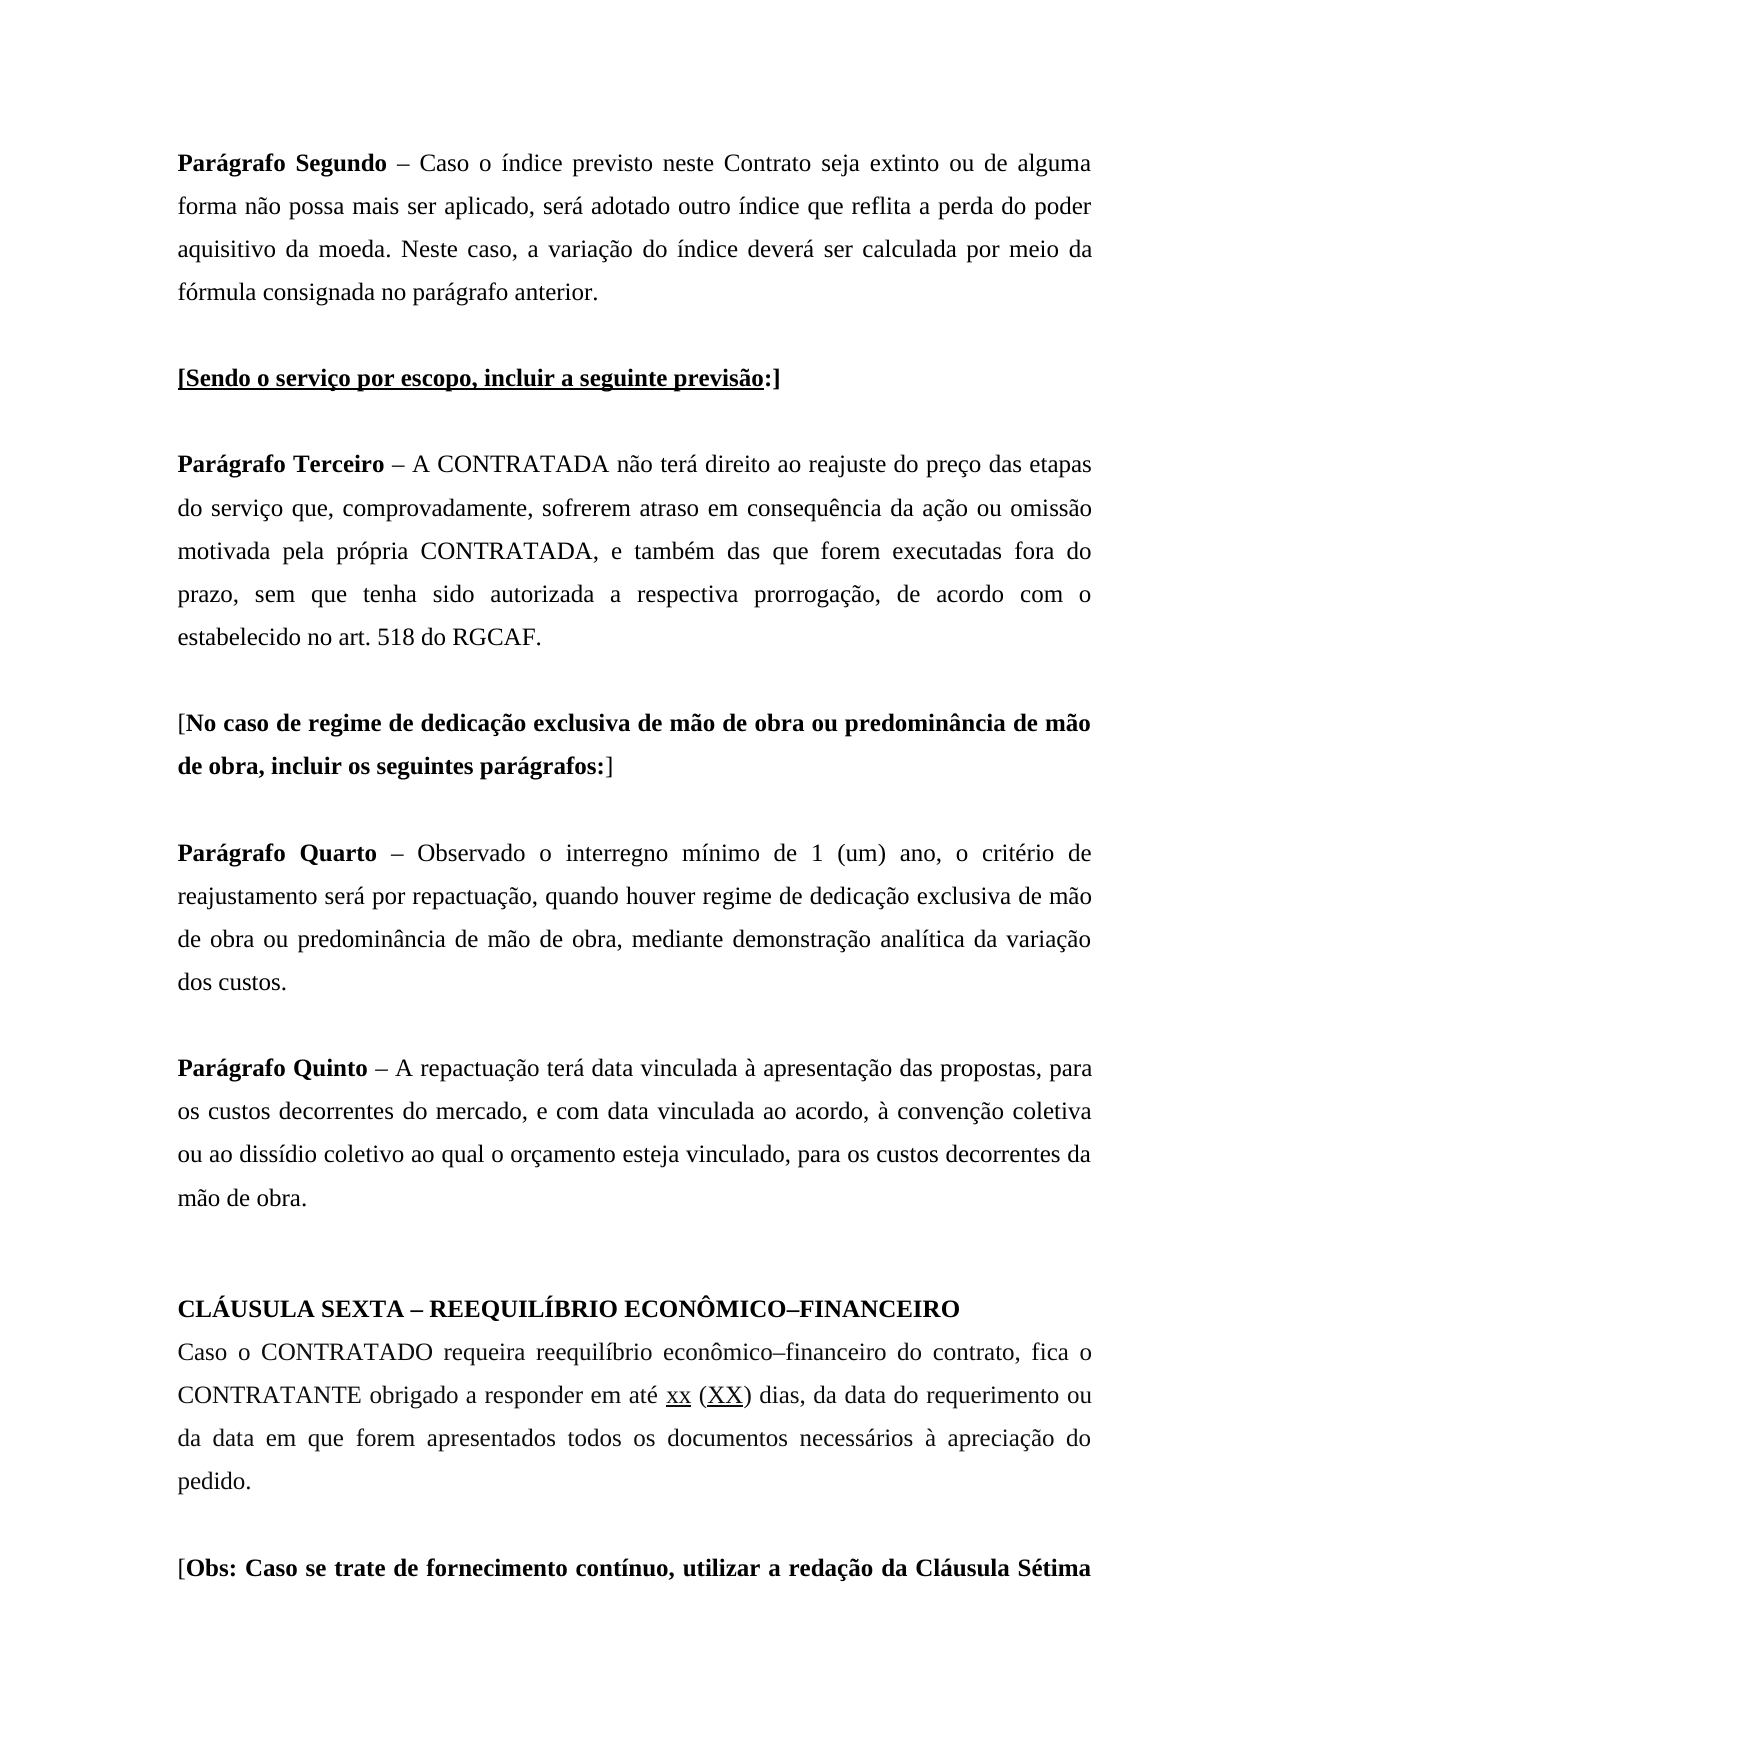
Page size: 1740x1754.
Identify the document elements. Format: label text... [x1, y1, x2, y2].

subtitle CLÁUSULA SEXTA – REEQUILÍBRIO ECONÔMICO–FINANCEIRO [177, 1294, 1063, 1323]
text Parágrafo Segundo – Caso o índice previsto neste Contrato seja extinto ou de alguma forma não possa mais ser aplicado, será adotado outro índice que reflita a perda do poder aquisitivo da moeda. Neste caso, a variação do índice deverá ser calculada por meio da fórmula consignada no parágrafo anterior. [177, 148, 1093, 306]
text Parágrafo Quarto – Observado o interregno mínimo de 1 (um) ano, o critério de reajustamento será por repactuação, quando houver regime de dedicação exclusiva de mão de obra ou predominância de mão de obra, mediante demonstração analítica da variação dos custos. [177, 838, 1093, 996]
text Caso o CONTRATADO requeira reequilíbrio econômico–financeiro do contrato, fica o CONTRATANTE obrigado a responder em até xx (XX) dias, da data do requerimento ou da data em que forem apresentados todos os documentos necessários à apreciação do pedido. [177, 1337, 1093, 1495]
text [Sendo o serviço por escopo, incluir a seguinte previsão:] [177, 363, 1093, 392]
text Parágrafo Quinto – A repactuação terá data vinculada à apresentação das propostas, para os custos decorrentes do mercado, e com data vinculada ao acordo, à convenção coletiva ou ao dissídio coletivo ao qual o orçamento esteja vinculado, para os custos decorrentes da mão de obra. [177, 1053, 1093, 1211]
text Parágrafo Terceiro – A CONTRATADA não terá direito ao reajuste do preço das etapas do serviço que, comprovadamente, sofrerem atraso em consequência da ação ou omissão motivada pela própria CONTRATADA, e também das que forem executadas fora do prazo, sem que tenha sido autorizada a respectiva prorrogação, de acordo com o estabelecido no art. 518 do RGCAF. [177, 449, 1093, 651]
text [177, 1553, 1093, 1581]
text [No caso de regime de dedicação exclusiva de mão de obra ou predominância de mão de obra, incluir os seguintes parágrafos:] [177, 708, 1093, 780]
